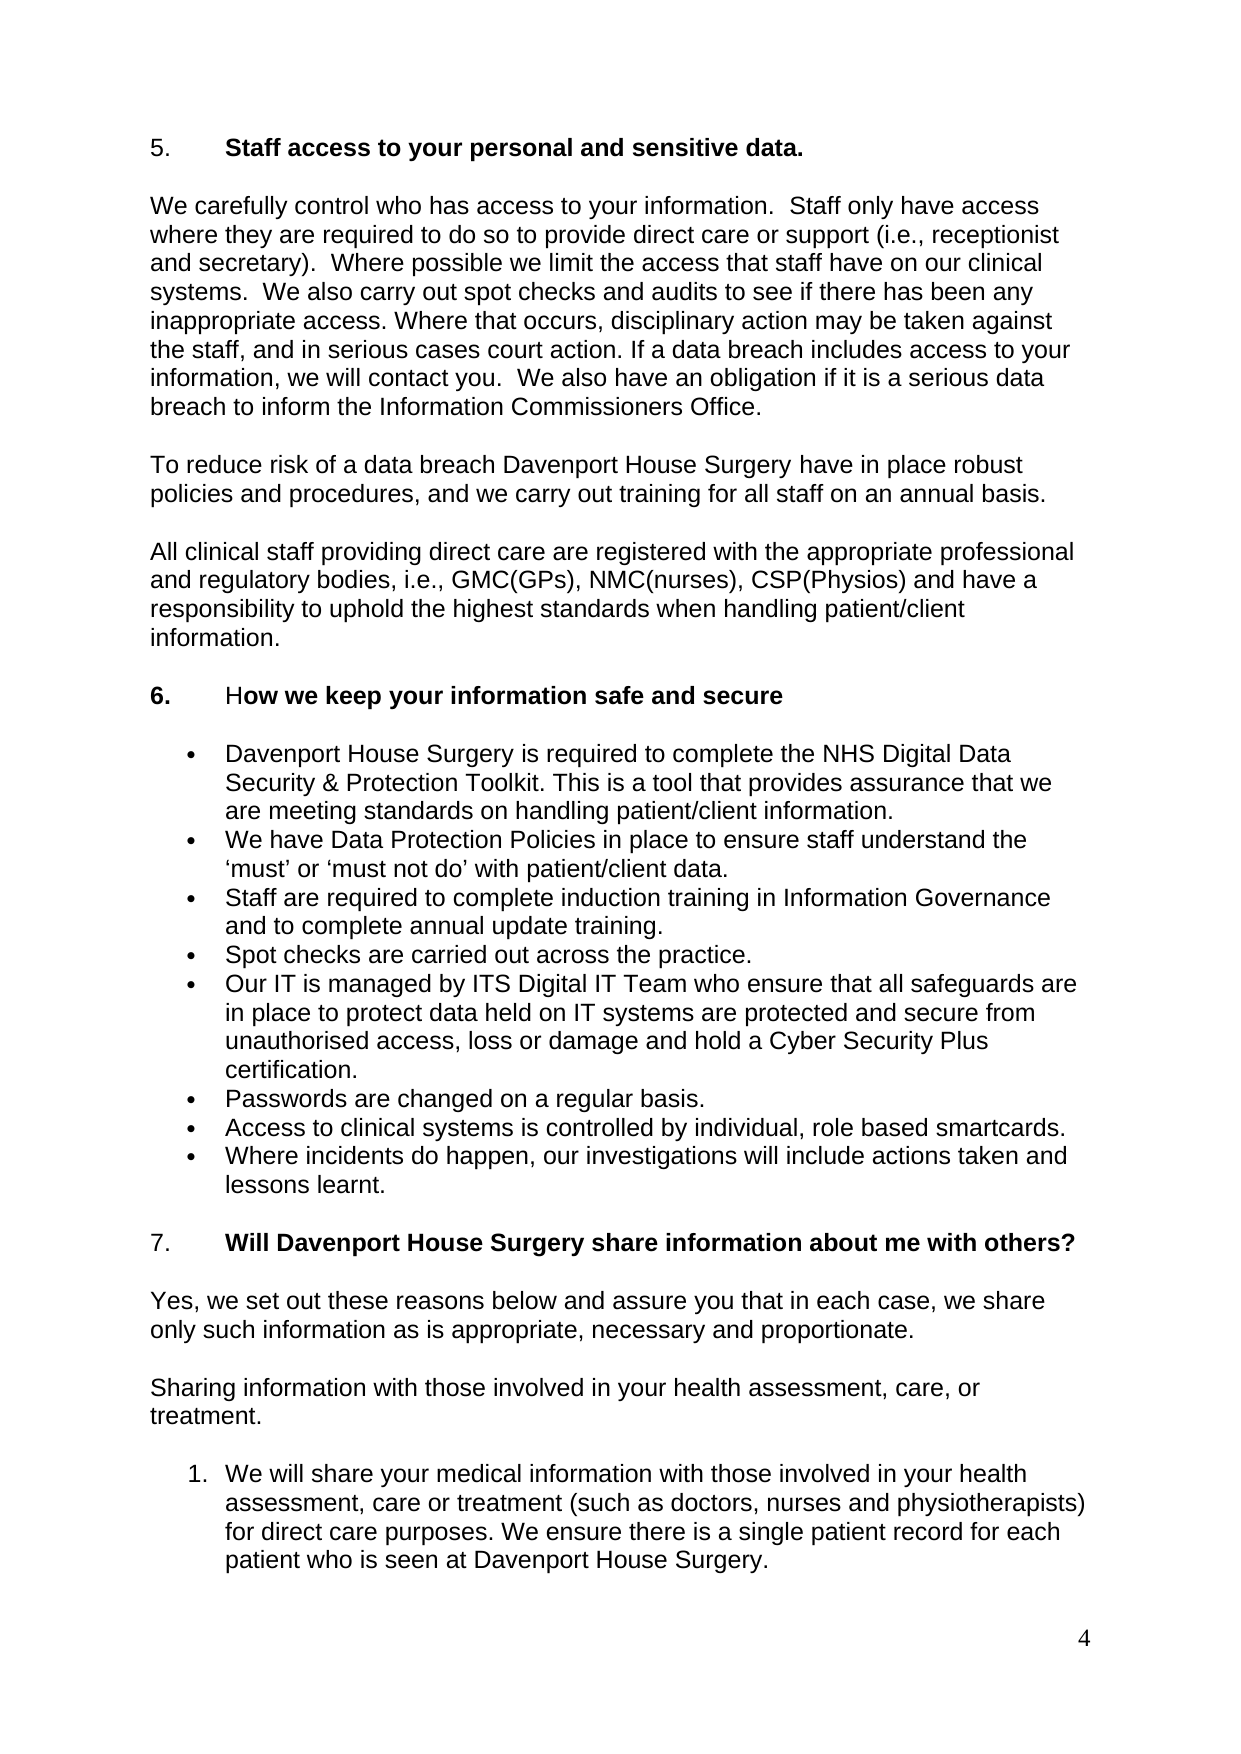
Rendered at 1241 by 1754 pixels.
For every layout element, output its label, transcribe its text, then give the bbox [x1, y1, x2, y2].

list Spot checks are carried out across the practice. [187, 940, 1090, 969]
list Access to clinical systems is controlled by individual, role based smartcards. [187, 1112, 1090, 1141]
list Staff access to your personal and sensitive data. [150, 133, 1090, 162]
list Where incidents do happen, our investigations will include actions taken and lessons learnt. [187, 1141, 1090, 1199]
text To reduce risk of a data breach Davenport House Surgery have in place robust policies and procedures, and we carry out training for all staff on an annual basis. [150, 450, 1090, 507]
list We will share your medical information with those involved in your health assessment, care or treatment (such as doctors, nurses and physiotherapists) for direct care purposes. We ensure there is a single patient record for each patient who is seen at Davenport House Surgery. [187, 1459, 1090, 1574]
text We carefully control who has access to your information. Staff only have access where they are required to do so to provide direct care or support (i.e., receptionist and secretary). Where possible we limit the access that staff have on our clinical systems. We also carry out spot checks and audits to see if there has been any inappropriate access. Where that occurs, disciplinary action may be taken against the staff, and in serious cases court action. If a data breach includes access to your information, we will contact you. We also have an obligation if it is a serious data breach to inform the Information Commissioners Office. [150, 191, 1090, 421]
text Sharing information with those involved in your health assessment, care, or treatment. [150, 1372, 1090, 1430]
text Yes, we set out these reasons below and assure you that in each case, we share only such information as is appropriate, necessary and proportionate. [150, 1286, 1090, 1343]
list Davenport House Surgery is required to complete the NHS Digital Data Security & Protection Toolkit. This is a tool that provides assurance that we are meeting standards on handling patient/client information. [187, 739, 1090, 825]
list Our IT is managed by ITS Digital IT Team who ensure that all safeguards are in place to protect data held on IT systems are protected and secure from unauthorised access, loss or damage and hold a Cyber Security Plus certification. [187, 969, 1090, 1084]
list Passwords are changed on a regular basis. [187, 1084, 1090, 1112]
list How we keep your information safe and secure [150, 681, 1090, 709]
list Staff are required to complete induction training in Information Governance and to complete annual update training. [187, 882, 1090, 940]
list Will Davenport House Surgery share information about me with others? [150, 1228, 1090, 1257]
list We have Data Protection Policies in place to ensure staff understand the ‘must’ or ‘must not do’ with patient/client data. [187, 825, 1090, 882]
text All clinical staff providing direct care are registered with the appropriate professional and regulatory bodies, i.e., GMC(GPs), NMC(nurses), CSP(Physios) and have a responsibility to uphold the highest standards when handling patient/client information. [150, 537, 1090, 652]
